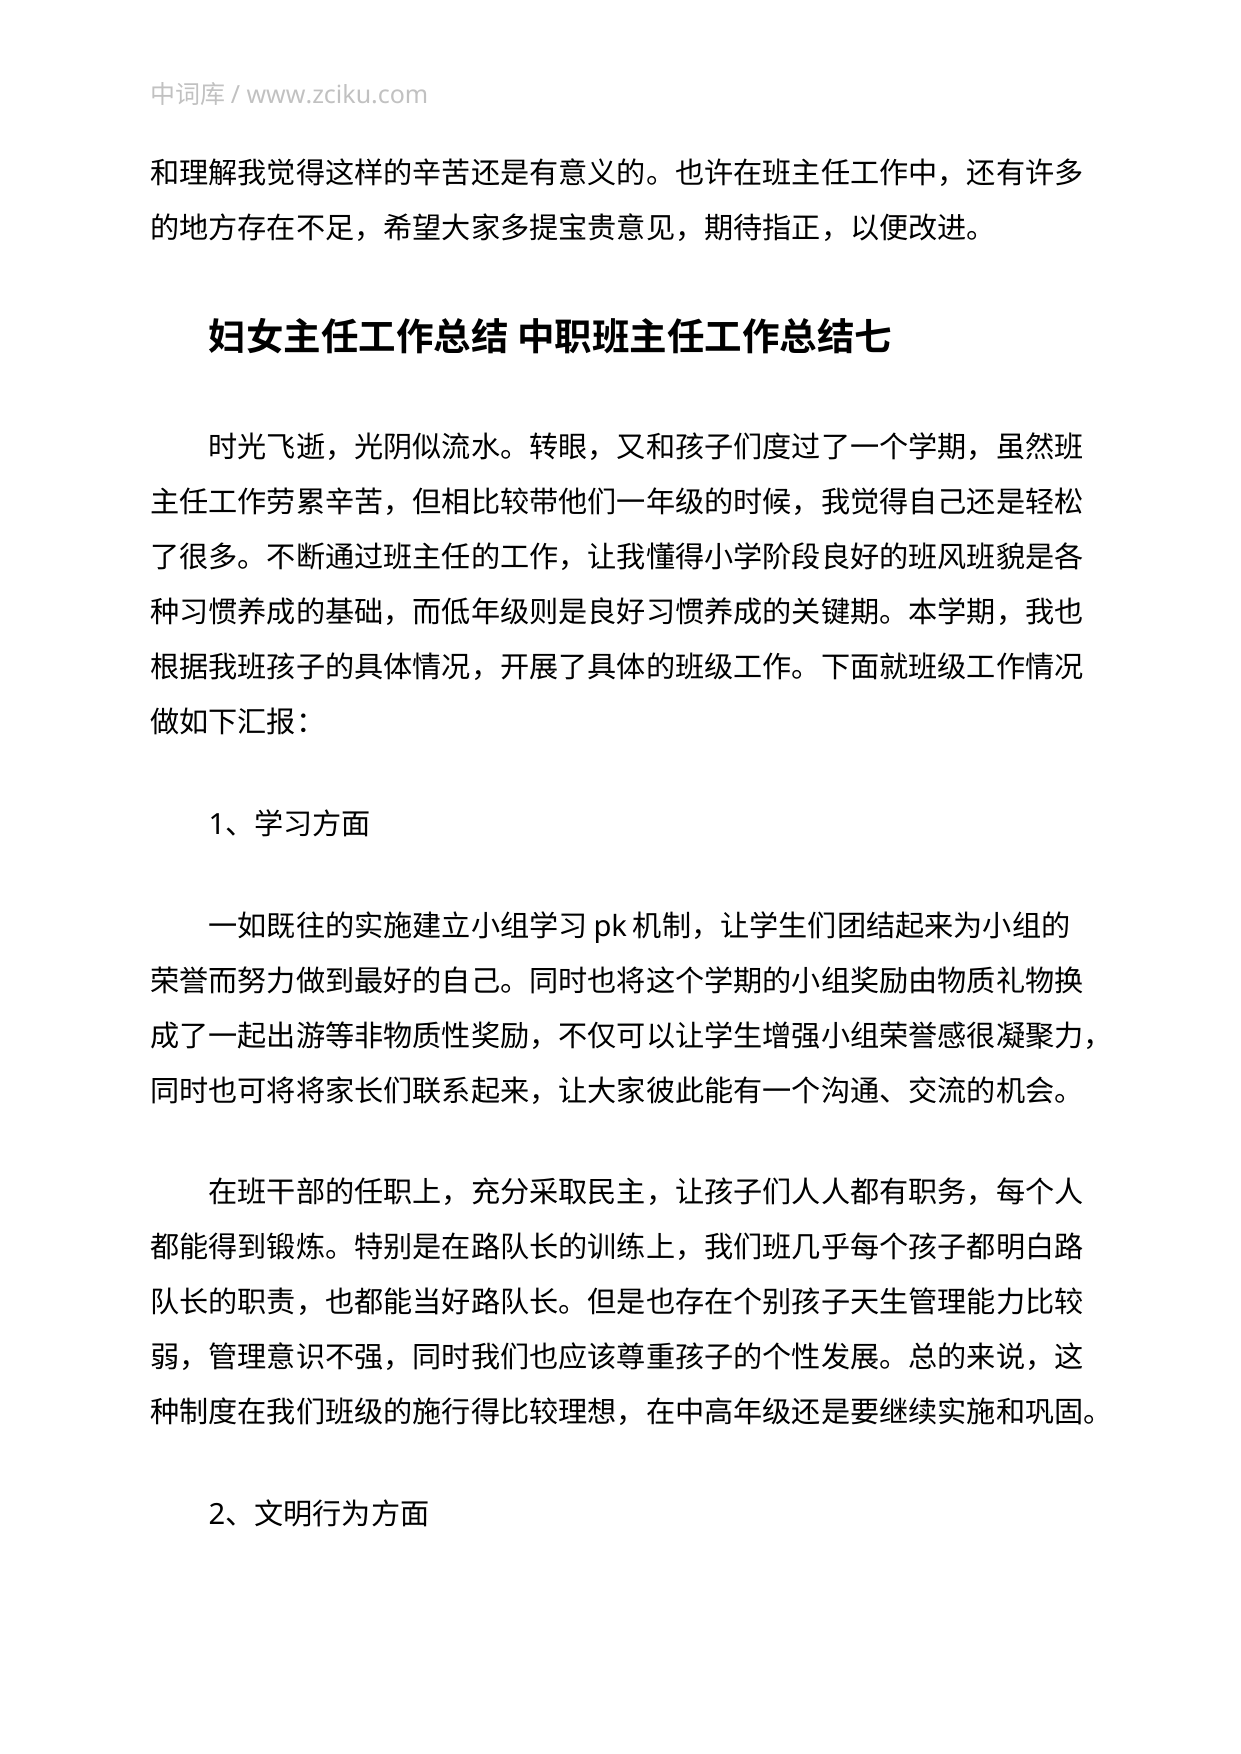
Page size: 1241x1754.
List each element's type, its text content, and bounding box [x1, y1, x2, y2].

text 在班干部的任职上，充分采取民主，让孩子们人人都有职务，每个人都能得到锻炼。特别是在路队长的训练上，我们班几乎每个孩子都明白路队长的职责，也都能当好路队长。但是也存在个别孩子天生管理能力比较弱，管理意识不强，同时我们也应该尊重孩子的个性发展。总的来说，这种制度在我们班级的施行得比较理想，在中高年级还是要继续实施和巩固。 [150, 1169, 1090, 1431]
text 一如既往的实施建立小组学习pk机制，让学生们团结起来为小组的荣誉而努力做到最好的自己。同时也将这个学期的小组奖励由物质礼物换成了一起出游等非物质性奖励，不仅可以让学生增强小组荣誉感很凝聚力，同时也可将将家长们联系起来，让大家彼此能有一个沟通、交流的机会。 [150, 902, 1090, 1109]
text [150, 150, 1090, 247]
text 1、学习方面 [150, 800, 1090, 843]
text 妇女主任工作总结 中职班主任工作总结七 [150, 307, 1090, 361]
text 时光飞逝，光阴似流水。转眼，又和孩子们度过了一个学期，虽然班主任工作劳累辛苦，但相比较带他们一年级的时候，我觉得自己还是轻松了很多。不断通过班主任的工作，让我懂得小学阶段良好的班风班貌是各种习惯养成的基础，而低年级则是良好习惯养成的关键期。本学期，我也根据我班孩子的具体情况，开展了具体的班级工作。下面就班级工作情况做如下汇报： [150, 424, 1090, 741]
text 2、文明行为方面 [150, 1490, 1090, 1533]
